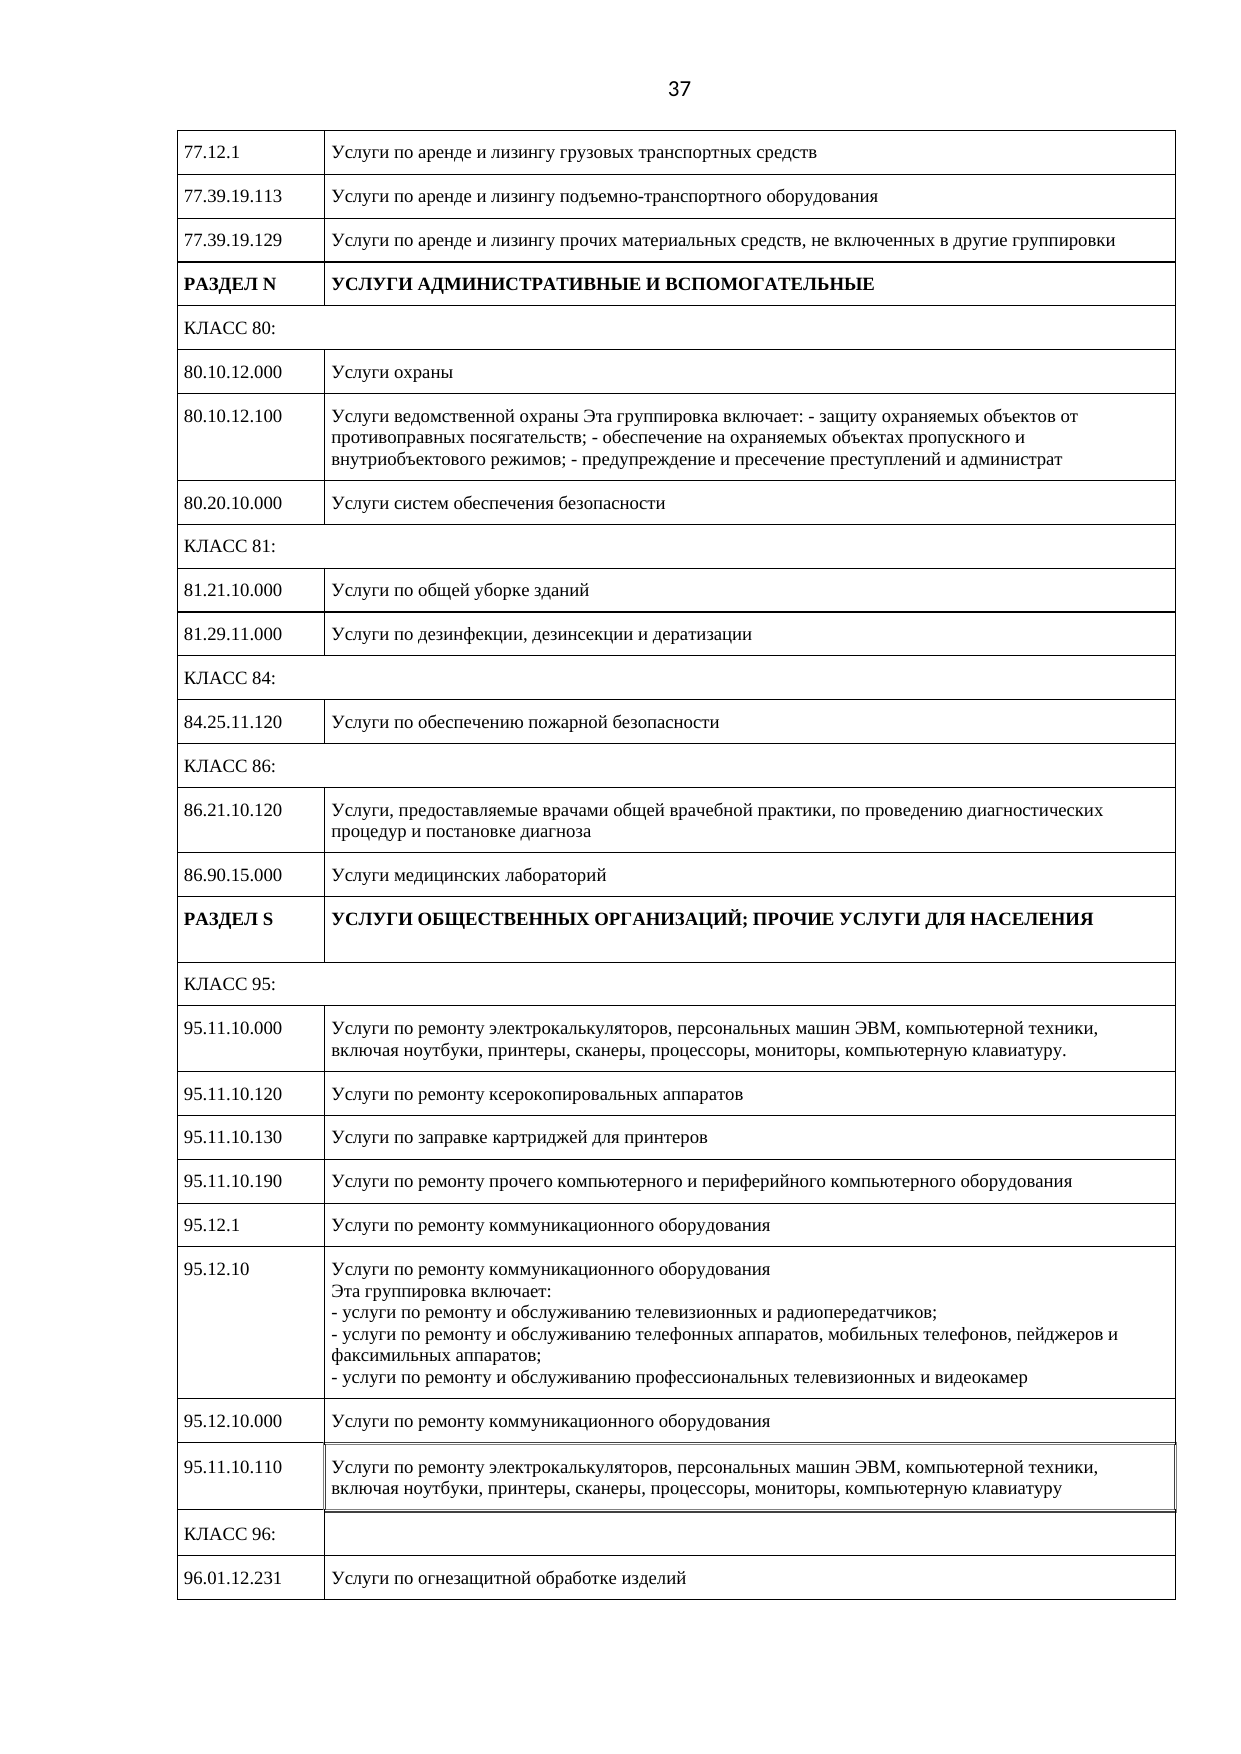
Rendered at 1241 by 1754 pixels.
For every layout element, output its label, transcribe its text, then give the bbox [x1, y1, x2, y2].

table_cell Услуги по ремонту электрокалькуляторов, персональных машин ЭВМ, компьютерной техники, включая ноутбуки, принтеры, сканеры, процессоры, мониторы, компьютерную клавиатуру [326, 1445, 1174, 1509]
table_cell 95.12.10 [178, 1247, 324, 1398]
table_cell 77.12.1 [178, 131, 324, 174]
table_cell Услуги медицинских лабораторий [325, 853, 1175, 896]
table_cell УСЛУГИ АДМИНИСТРАТИВНЫЕ И ВСПОМОГАТЕЛЬНЫЕ [325, 263, 1175, 305]
table_cell Услуги по ремонту ксерокопировальных аппаратов [325, 1072, 1175, 1115]
table_cell Услуги по аренде и лизингу грузовых транспортных средств [325, 131, 1175, 174]
table_cell Услуги по ремонту коммуникационного оборудования [325, 1204, 1175, 1246]
table_cell 80.10.12.100 [178, 394, 324, 480]
table_cell Услуги по дезинфекции, дезинсекции и дератизации [325, 613, 1175, 655]
table_cell 86.90.15.000 [178, 853, 324, 896]
table_cell 95.11.10.110 [178, 1443, 323, 1509]
table_cell Услуги по аренде и лизингу подъемно-транспортного оборудования [325, 175, 1175, 217]
table_cell Услуги по ремонту электрокалькуляторов, персональных машин ЭВМ, компьютерной техники, включая ноутбуки, принтеры, сканеры, процессоры, мониторы, компьютерную клавиатуру. [325, 1006, 1175, 1071]
table_cell 95.11.10.120 [178, 1072, 324, 1115]
table_cell 84.25.11.120 [178, 700, 324, 743]
table_cell Услуги систем обеспечения безопасности [325, 481, 1175, 524]
table_cell 86.21.10.120 [178, 788, 324, 852]
table_cell Услуги, предоставляемые врачами общей врачебной практики, по проведению диагностических процедур и постановке диагноза [325, 788, 1175, 852]
table_cell РАЗДЕЛ S [178, 897, 324, 962]
table_cell 81.29.11.000 [178, 613, 324, 655]
table_cell 80.10.12.000 [178, 350, 324, 393]
table_cell Услуги по аренде и лизингу прочих материальных средств, не включенных в другие группировки [325, 219, 1175, 261]
table_cell 95.11.10.190 [178, 1160, 324, 1202]
table_cell Услуги по огнезащитной обработке изделий [325, 1556, 1175, 1599]
table_cell РАЗДЕЛ N [178, 263, 324, 305]
table_cell 96.01.12.231 [178, 1556, 324, 1599]
table_cell 77.39.19.113 [178, 175, 324, 217]
table_cell УСЛУГИ ОБЩЕСТВЕННЫХ ОРГАНИЗАЦИЙ; ПРОЧИЕ УСЛУГИ ДЛЯ НАСЕЛЕНИЯ [325, 897, 1175, 962]
table_cell КЛАСС 80: [178, 306, 1175, 349]
table_cell Услуги по ремонту коммуникационного оборудования Эта группировка включает: - услуги по ремонту и обслуживанию телевизионных и радиопередатчиков; - услуги по ремонту и обслуживанию телефонных аппаратов, мобильных телефонов, пейджеров и факсимильных аппаратов; - услуги по ремонту и обслуживанию профессиональных телевизионных и видеокамер [325, 1247, 1175, 1398]
table_cell Услуги охраны [325, 350, 1175, 393]
table_cell КЛАСС 96: [178, 1510, 324, 1555]
table_cell Услуги ведомственной охраны Эта группировка включает: - защиту охраняемых объектов от противоправных посягательств; - обеспечение на охраняемых объектах пропускного и внутриобъектового режимов; - предупреждение и пресечение преступлений и администрат [325, 394, 1175, 480]
table_cell 77.39.19.129 [178, 219, 324, 261]
table_cell КЛАСС 81: [178, 525, 1175, 568]
table_cell КЛАСС 86: [178, 744, 1175, 787]
table_cell КЛАСС 95: [178, 963, 1175, 1005]
table_cell КЛАСС 84: [178, 656, 1175, 699]
table_cell 95.11.10.130 [178, 1116, 324, 1158]
table_cell 95.12.10.000 [178, 1399, 324, 1442]
table_cell Услуги по обеспечению пожарной безопасности [325, 700, 1175, 743]
table_cell 95.12.1 [178, 1204, 324, 1246]
table_cell Услуги по общей уборке зданий [325, 569, 1175, 611]
table_cell Услуги по ремонту коммуникационного оборудования [325, 1399, 1175, 1442]
table_cell 80.20.10.000 [178, 481, 324, 524]
table_cell 95.11.10.000 [178, 1006, 324, 1071]
table_cell Услуги по заправке картриджей для принтеров [325, 1116, 1175, 1158]
table_cell Услуги по ремонту прочего компьютерного и периферийного компьютерного оборудования [325, 1160, 1175, 1202]
table_cell 81.21.10.000 [178, 569, 324, 611]
table_cell [325, 1513, 1175, 1555]
